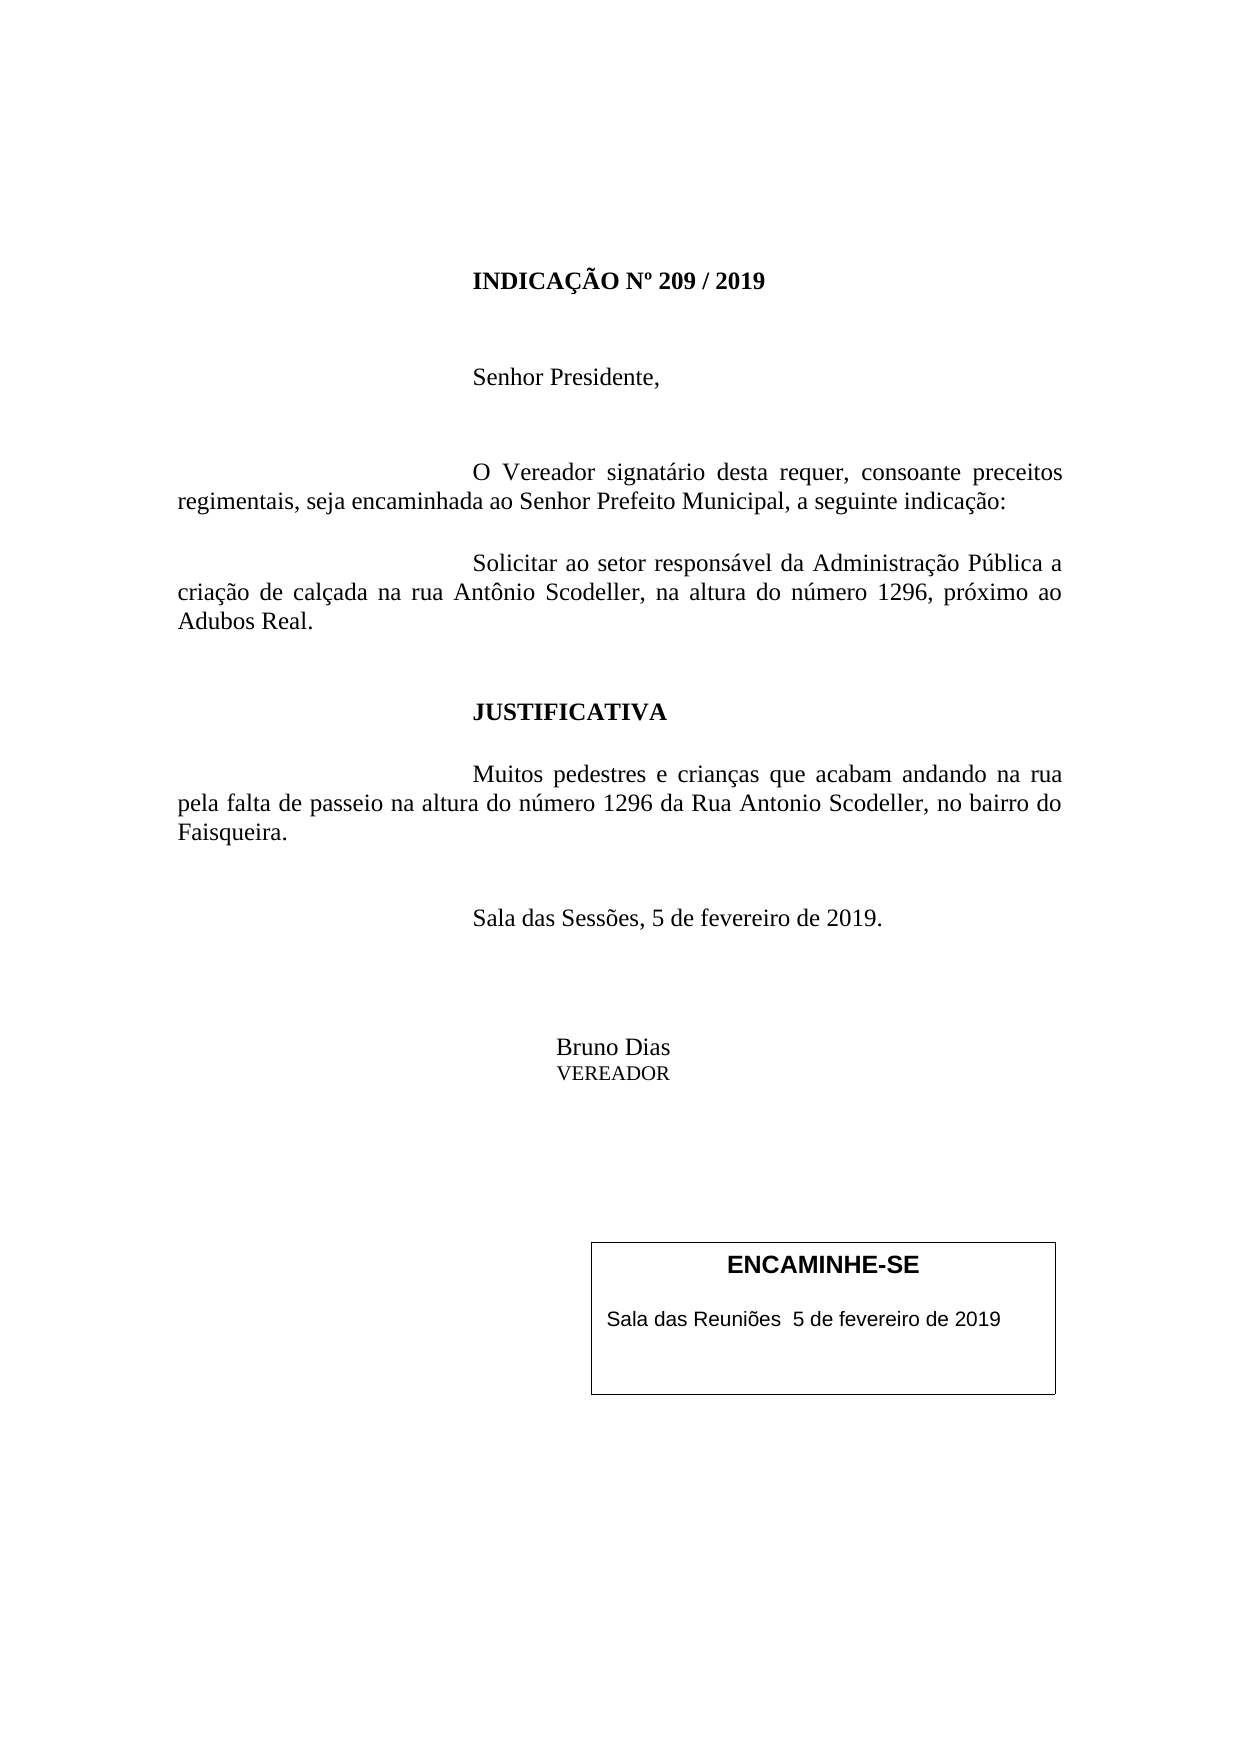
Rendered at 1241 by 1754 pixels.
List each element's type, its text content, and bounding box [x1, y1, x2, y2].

text Sala das Sessões, 5 de fevereiro de 2019. [472, 903, 1063, 932]
text INDICAÇÃO Nº 209 / 2019 [472, 266, 1063, 294]
table_cell VEREADOR [170, 1061, 1056, 1090]
text O Vereador signatário desta requer, consoante preceitos regimentais, seja encaminhada ao Senhor Prefeito Municipal, a seguinte indicação: [177, 457, 1063, 515]
table_header Bruno Dias [170, 1033, 1056, 1061]
text Senhor Presidente, [472, 362, 1063, 390]
text JUSTIFICATIVA [177, 697, 1004, 726]
text Muitos pedestres e crianças que acabam andando na rua pela falta de passeio na altura do número 1296 da Rua Antonio Scodeller, no bairro do Faisqueira. [177, 759, 1063, 846]
text Solicitar ao setor responsável da Administração Pública a criação de calçada na rua Antônio Scodeller, na altura do número 1296, próximo ao Adubos Real. [177, 548, 1063, 635]
